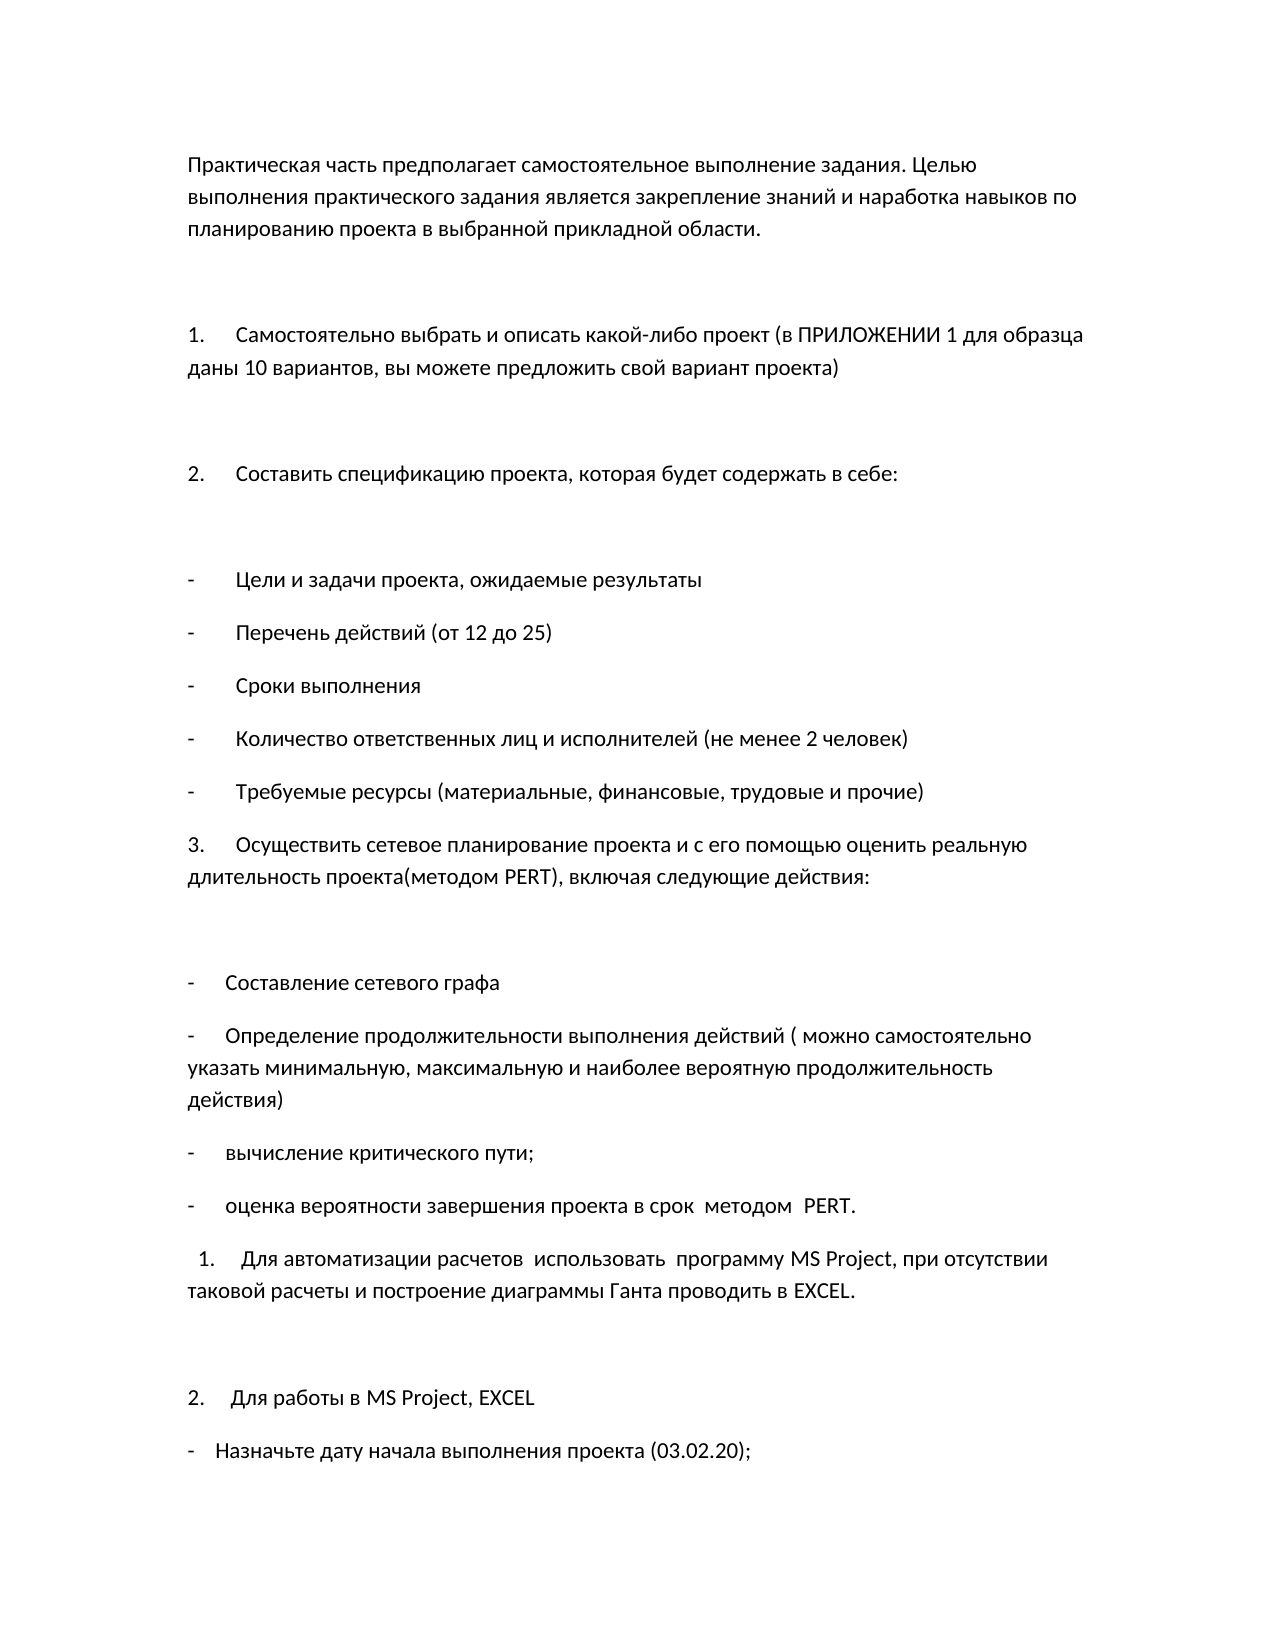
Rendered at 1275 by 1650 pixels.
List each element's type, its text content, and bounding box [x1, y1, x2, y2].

text - Определение продолжительности выполнения действий ( можно самостоятельно указать минимальную, максимальную и наиболее вероятную продолжительность действия) [187, 1021, 1087, 1113]
text - Количество ответственных лиц и исполнителей (не менее 2 человек) [187, 724, 1087, 752]
text - оценка вероятности завершения проекта в срок методом PERT. [187, 1191, 1087, 1219]
text - Назначьте дату начала выполнения проекта (03.02.20); [187, 1436, 1087, 1464]
text - Сроки выполнения [187, 671, 1087, 699]
text - вычисление критического пути; [187, 1138, 1087, 1166]
text 3. Осуществить сетевое планирование проекта и с его помощью оценить реальную длительность проекта(методом PERT), включая следующие действия: [187, 830, 1087, 890]
text Практическая часть предполагает самостоятельное выполнение задания. Целью выполнения практического задания является закрепление знаний и наработка навыков по планированию проекта в выбранной прикладной области. [187, 150, 1087, 242]
text - Цели и задачи проекта, ожидаемые результаты [187, 565, 1087, 593]
text 1. Для автоматизации расчетов использовать программу MS Project, при отсутствии таковой расчеты и построение диаграммы Ганта проводить в EXCEL. [187, 1244, 1087, 1305]
text 1. Самостоятельно выбрать и описать какой-либо проект (в ПРИЛОЖЕНИИ 1 для образца даны 10 вариантов, вы можете предложить свой вариант проекта) [187, 320, 1087, 381]
text - Составление сетевого графа [187, 968, 1087, 996]
text 2. Составить спецификацию проекта, которая будет содержать в себе: [187, 459, 1087, 487]
text - Перечень действий (от 12 до 25) [187, 618, 1087, 646]
text 2. Для работы в MS Project, EXCEL [187, 1383, 1087, 1411]
text - Требуемые ресурсы (материальные, финансовые, трудовые и прочие) [187, 777, 1087, 805]
